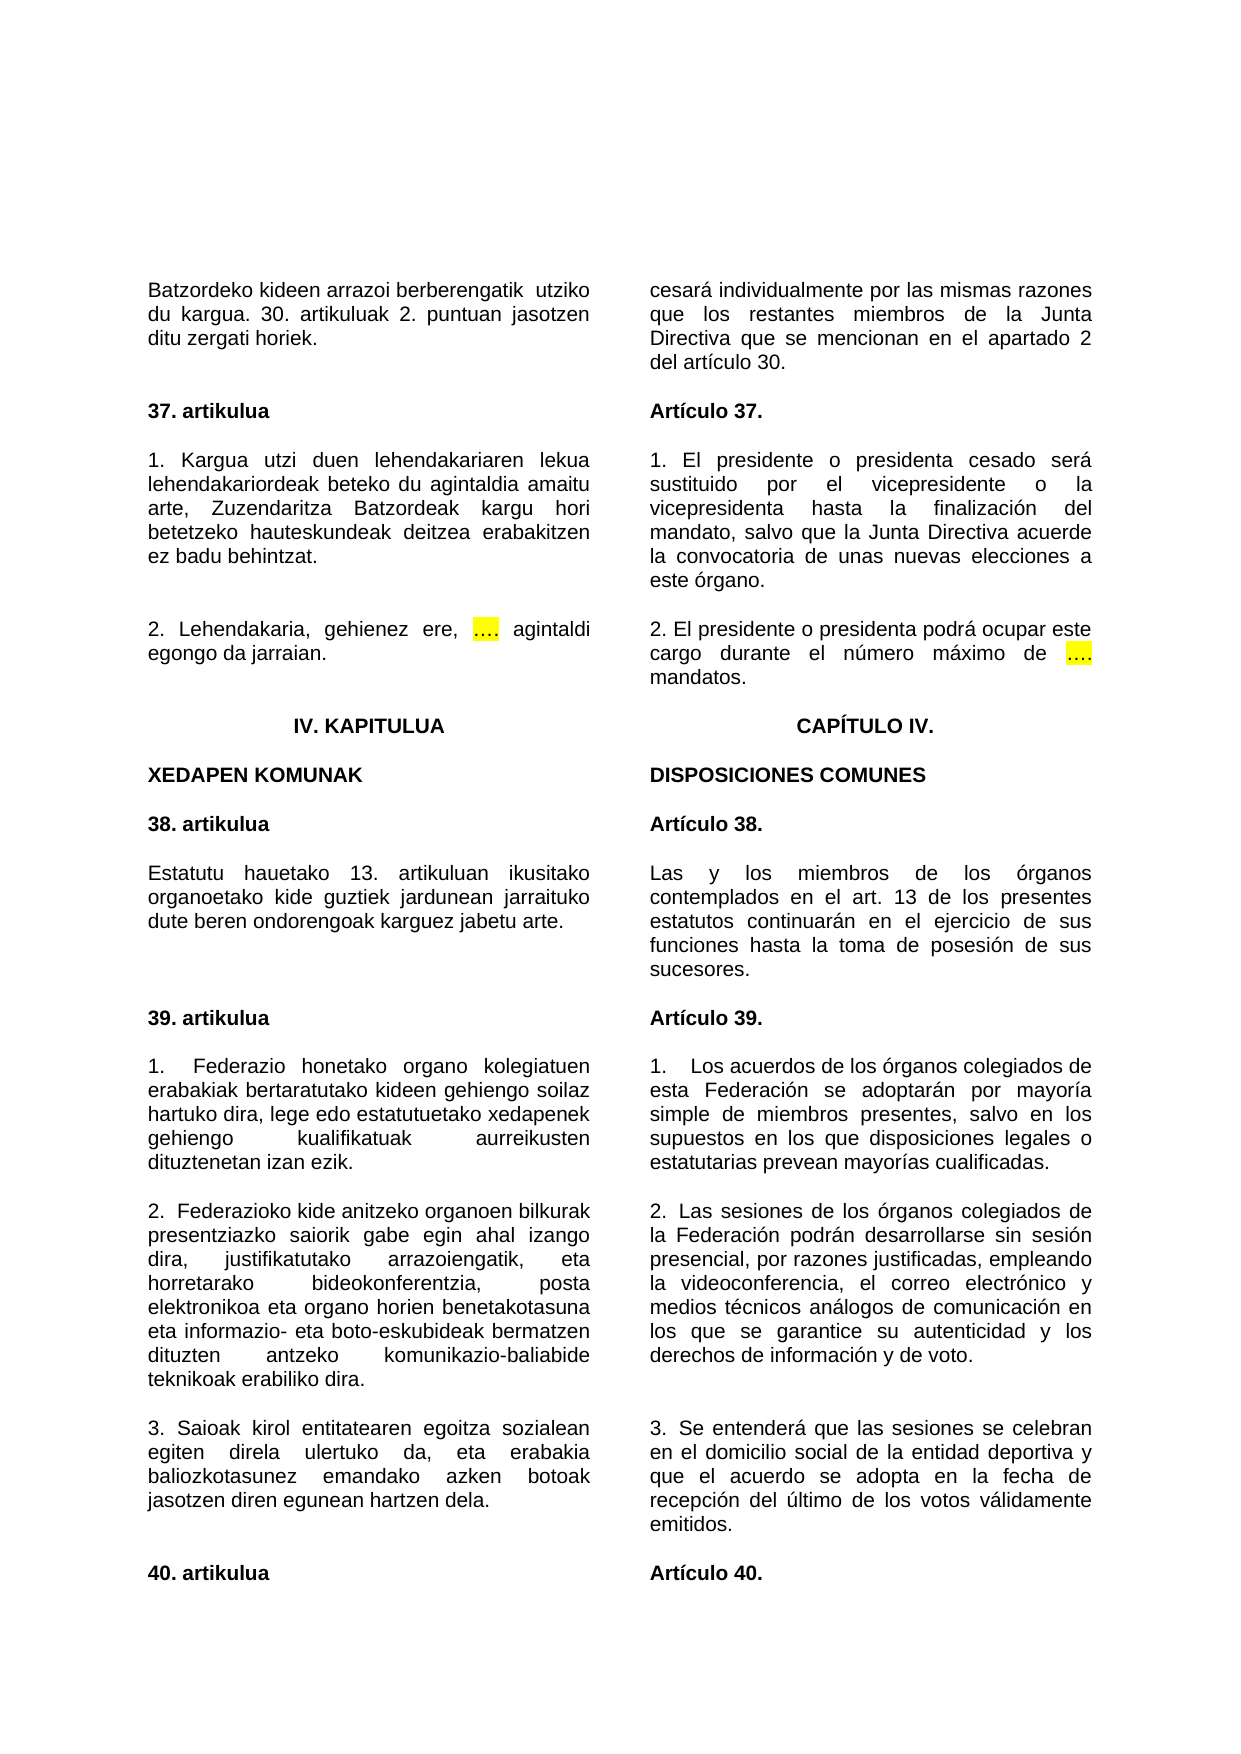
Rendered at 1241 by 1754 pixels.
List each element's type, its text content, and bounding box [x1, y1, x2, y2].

table_cell Artículo 38. [620, 799, 1122, 848]
table_cell IV. KAPITULUA [118, 701, 620, 750]
table_cell 39. artikulua [118, 993, 620, 1042]
table_cell Artículo 40. [620, 1548, 1122, 1597]
table_cell XEDAPEN KOMUNAK [118, 750, 620, 799]
table_cell Las y los miembros de los órganos contemplados en el art. 13 de los presentes estatutos continuarán en el ejercicio de sus funciones hasta la toma de posesión de sus sucesores. [620, 848, 1122, 993]
table_cell Artículo 39. [620, 993, 1122, 1042]
table_cell CAPÍTULO IV. [620, 701, 1122, 750]
table_cell DISPOSICIONES COMUNES [620, 750, 1122, 799]
table_cell Estatutu hauetako 13. artikuluan ikusitako organoetako kide guztiek jardunean jarraituko dute beren ondorengoak karguez jabetu arte. [118, 848, 620, 993]
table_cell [620, 266, 1122, 387]
table_cell 2. Lehendakaria, gehienez ere, …. agintaldi egongo da jarraian. [118, 604, 620, 701]
table_cell 1. El presidente o presidenta cesado será sustituido por el vicepresidente o la vicepresidenta hasta la finalización del mandato, salvo que la Junta Directiva acuerde la convocatoria de unas nuevas elecciones a este órgano. [620, 436, 1122, 604]
table_cell 1. Kargua utzi duen lehendakariaren lekua lehendakariordeak beteko du agintaldia amaitu arte, Zuzendaritza Batzordeak kargu hori betetzeko hauteskundeak deitzea erabakitzen ez badu behintzat. [118, 436, 620, 604]
table_cell 1. Federazio honetako organo kolegiatuen erabakiak bertaratutako kideen gehiengo soilaz hartuko dira, lege edo estatutuetako xedapenek gehiengo kualifikatuak aurreikusten dituztenetan izan ezik. [118, 1042, 620, 1187]
table_cell 40. artikulua [118, 1548, 620, 1597]
table_cell 2. El presidente o presidenta podrá ocupar este cargo durante el número máximo de …. mandatos. [620, 604, 1122, 701]
table_cell 2. Las sesiones de los órganos colegiados de la Federación podrán desarrollarse sin sesión presencial, por razones justificadas, empleando la videoconferencia, el correo electrónico y medios técnicos análogos de comunicación en los que se garantice su autenticidad y los derechos de información y de voto. [620, 1187, 1122, 1403]
table_cell 38. artikulua [118, 799, 620, 848]
table_cell 1. Los acuerdos de los órganos colegiados de esta Federación se adoptarán por mayoría simple de miembros presentes, salvo en los supuestos en los que disposiciones legales o estatutarias prevean mayorías cualificadas. [620, 1042, 1122, 1187]
table_cell 3. Saioak kirol entitatearen egoitza sozialean egiten direla ulertuko da, eta erabakia baliozkotasunez emandako azken botoak jasotzen diren egunean hartzen dela. [118, 1403, 620, 1548]
table_cell 37. artikulua [118, 387, 620, 436]
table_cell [118, 266, 620, 387]
table_cell Artículo 37. [620, 387, 1122, 436]
table_cell 3. Se entenderá que las sesiones se celebran en el domicilio social de la entidad deportiva y que el acuerdo se adopta en la fecha de recepción del último de los votos válidamente emitidos. [620, 1403, 1122, 1548]
table_cell 2. Federazioko kide anitzeko organoen bilkurak presentziazko saiorik gabe egin ahal izango dira, justifikatutako arrazoiengatik, eta horretarako bideokonferentzia, posta elektronikoa eta organo horien benetakotasuna eta informazio- eta boto-eskubideak bermatzen dituzten antzeko komunikazio-baliabide teknikoak erabiliko dira. [118, 1187, 620, 1403]
